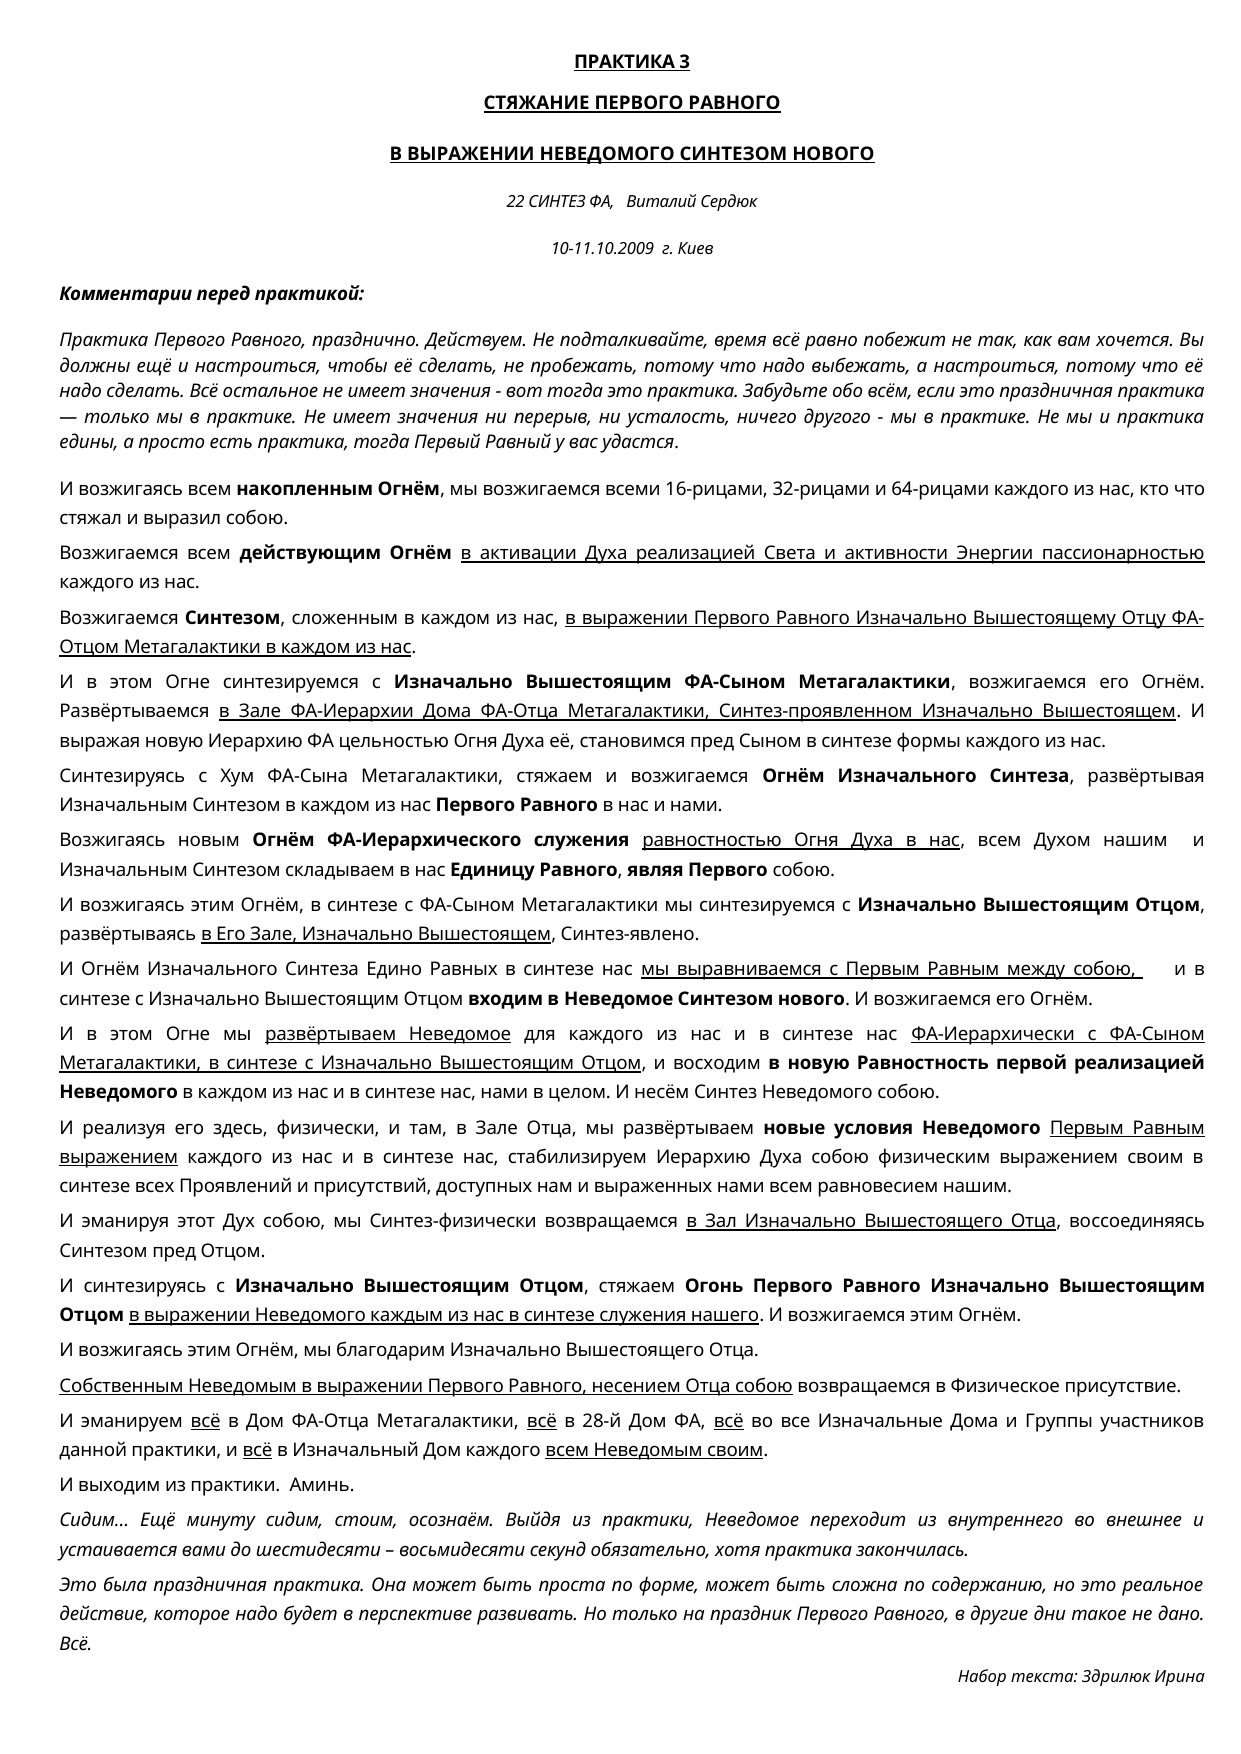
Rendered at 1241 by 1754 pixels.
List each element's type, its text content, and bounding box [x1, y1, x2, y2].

text В ВЫРАЖЕНИИ НЕВЕДОМОГО СИНТЕЗОМ НОВОГО [59, 140, 1205, 165]
text 10-11.10.2009 г. Киев [59, 237, 1205, 259]
text И в этом Огне синтезируемся с Изначально Вышестоящим ФА-Сыном Метагалактики, возжигаемся его Огнём. Развёртываемся в Зале ФА-Иерархии Дома ФА-Отца Метагалактики, Синтез-проявленном Изначально Вышестоящем. И выражая новую Иерархию ФА цельностью Огня Духа её, становимся пред Сыном в синтезе формы каждого из нас. [59, 668, 1205, 753]
text Комментарии перед практикой: [59, 280, 1205, 306]
text Возжигаемся всем действующим Огнём в активации Духа реализацией Света и активности Энергии пассионарностью каждого из нас. [59, 539, 1205, 594]
text И в этом Огне мы развёртываем Неведомое для каждого из нас и в синтезе нас ФА-Иерархически с ФА-Сыном Метагалактики, в синтезе с Изначально Вышестоящим Отцом, и восходим в новую Равностность первой реализацией Неведомого в каждом из нас и в синтезе нас, нами в целом. И несём Синтез Неведомого собою. [59, 1020, 1205, 1104]
text Сидим… Ещё минуту сидим, стоим, осознаём. Выйдя из практики, Неведомое переходит из внутреннего во внешнее и устаивается вами до шестидесяти – восьмидесяти секунд обязательно, хотя практика закончилась. [59, 1507, 1205, 1562]
text И эманируем всё в Дом ФА-Отца Метагалактики, всё в 28-й Дом ФА, всё во все Изначальные Дома и Группы участников данной практики, и всё в Изначальный Дом каждого всем Неведомым своим. [59, 1407, 1205, 1462]
text Это была праздничная практика. Она может быть проста по форме, может быть сложна по содержанию, но это реальное действие, которое надо будет в перспективе развивать. Но только на праздник Первого Равного, в другие дни такое не дано. Всё. [59, 1571, 1205, 1655]
text Синтезируясь с Хум ФА-Сына Метагалактики, стяжаем и возжигаемся Огнём Изначального Синтеза, развёртывая Изначальным Синтезом в каждом из нас Первого Равного в нас и нами. [59, 762, 1205, 817]
text И выходим из практики. Аминь. [59, 1472, 1205, 1497]
text И реализуя его здесь, физически, и там, в Зале Отца, мы развёртываем новые условия Неведомого Первым Равным выражением каждого из нас и в синтезе нас, стабилизируем Иерархию Духа собою физическим выражением своим в синтезе всех Проявлений и присутствий, доступных нам и выраженных нами всем равновесием нашим. [59, 1114, 1205, 1198]
text И синтезируясь с Изначально Вышестоящим Отцом, стяжаем Огонь Первого Равного Изначально Вышестоящим Отцом в выражении Неведомого каждым из нас в синтезе служения нашего. И возжигаемся этим Огнём. [59, 1272, 1205, 1327]
text И Огнём Изначального Синтеза Едино Равных в синтезе нас мы выравниваемся с Первым Равным между собою, и в синтезе с Изначально Вышестоящим Отцом входим в Неведомое Синтезом нового. И возжигаемся его Огнём. [59, 956, 1205, 1011]
text ПРАКТИКА 3 [59, 48, 1205, 73]
text И возжигаясь этим Огнём, в синтезе с ФА-Сыном Метагалактики мы синтезируемся с Изначально Вышестоящим Отцом, развёртываясь в Его Зале, Изначально Вышестоящем, Синтез-явлено. [59, 891, 1205, 946]
text И возжигаясь всем накопленным Огнём, мы возжигаемся всеми 16-рицами, 32-рицами и 64-рицами каждого из нас, кто что стяжал и выразил собою. [59, 475, 1205, 530]
text И возжигаясь этим Огнём, мы благодарим Изначально Вышестоящего Отца. [59, 1337, 1205, 1362]
text Возжигаясь новым Огнём ФА-Иерархического служения равностностью Огня Духа в нас, всем Духом нашим и Изначальным Синтезом складываем в нас Единицу Равного, являя Первого собою. [59, 827, 1205, 882]
text Набор текста: Здрилюк Ирина [59, 1665, 1205, 1688]
text 22 СИНТЕЗ ФА, Виталий Сердюк [59, 190, 1205, 213]
text И эманируя этот Дух собою, мы Синтез-физически возвращаемся в Зал Изначально Вышестоящего Отца, воссоединяясь Синтезом пред Отцом. [59, 1208, 1205, 1262]
text СТЯЖАНИЕ ПЕРВОГО РАВНОГО [59, 90, 1205, 115]
text Собственным Неведомым в выражении Первого Равного, несением Отца собою возвращаемся в Физическое присутствие. [59, 1372, 1205, 1397]
text Практика Первого Равного, празднично. Действуем. Не подталкивайте, время всё равно побежит не так, как вам хочется. Вы должны ещё и настроиться, чтобы её сделать, не пробежать, потому что надо выбежать, а настроиться, потому что её надо сделать. Всё остальное не имеет значения - вот тогда это практика. Забудьте обо всём, если это праздничная практика — только мы в практике. Не имеет значения ни перерыв, ни усталость, ничего другого - мы в практике. Не мы и практика едины, а просто есть практика, тогда Первый Равный у вас удастся. [59, 327, 1205, 454]
text Возжигаемся Синтезом, сложенным в каждом из нас, в выражении Первого Равного Изначально Вышестоящему Отцу ФА-Отцом Метагалактики в каждом из нас. [59, 604, 1205, 659]
